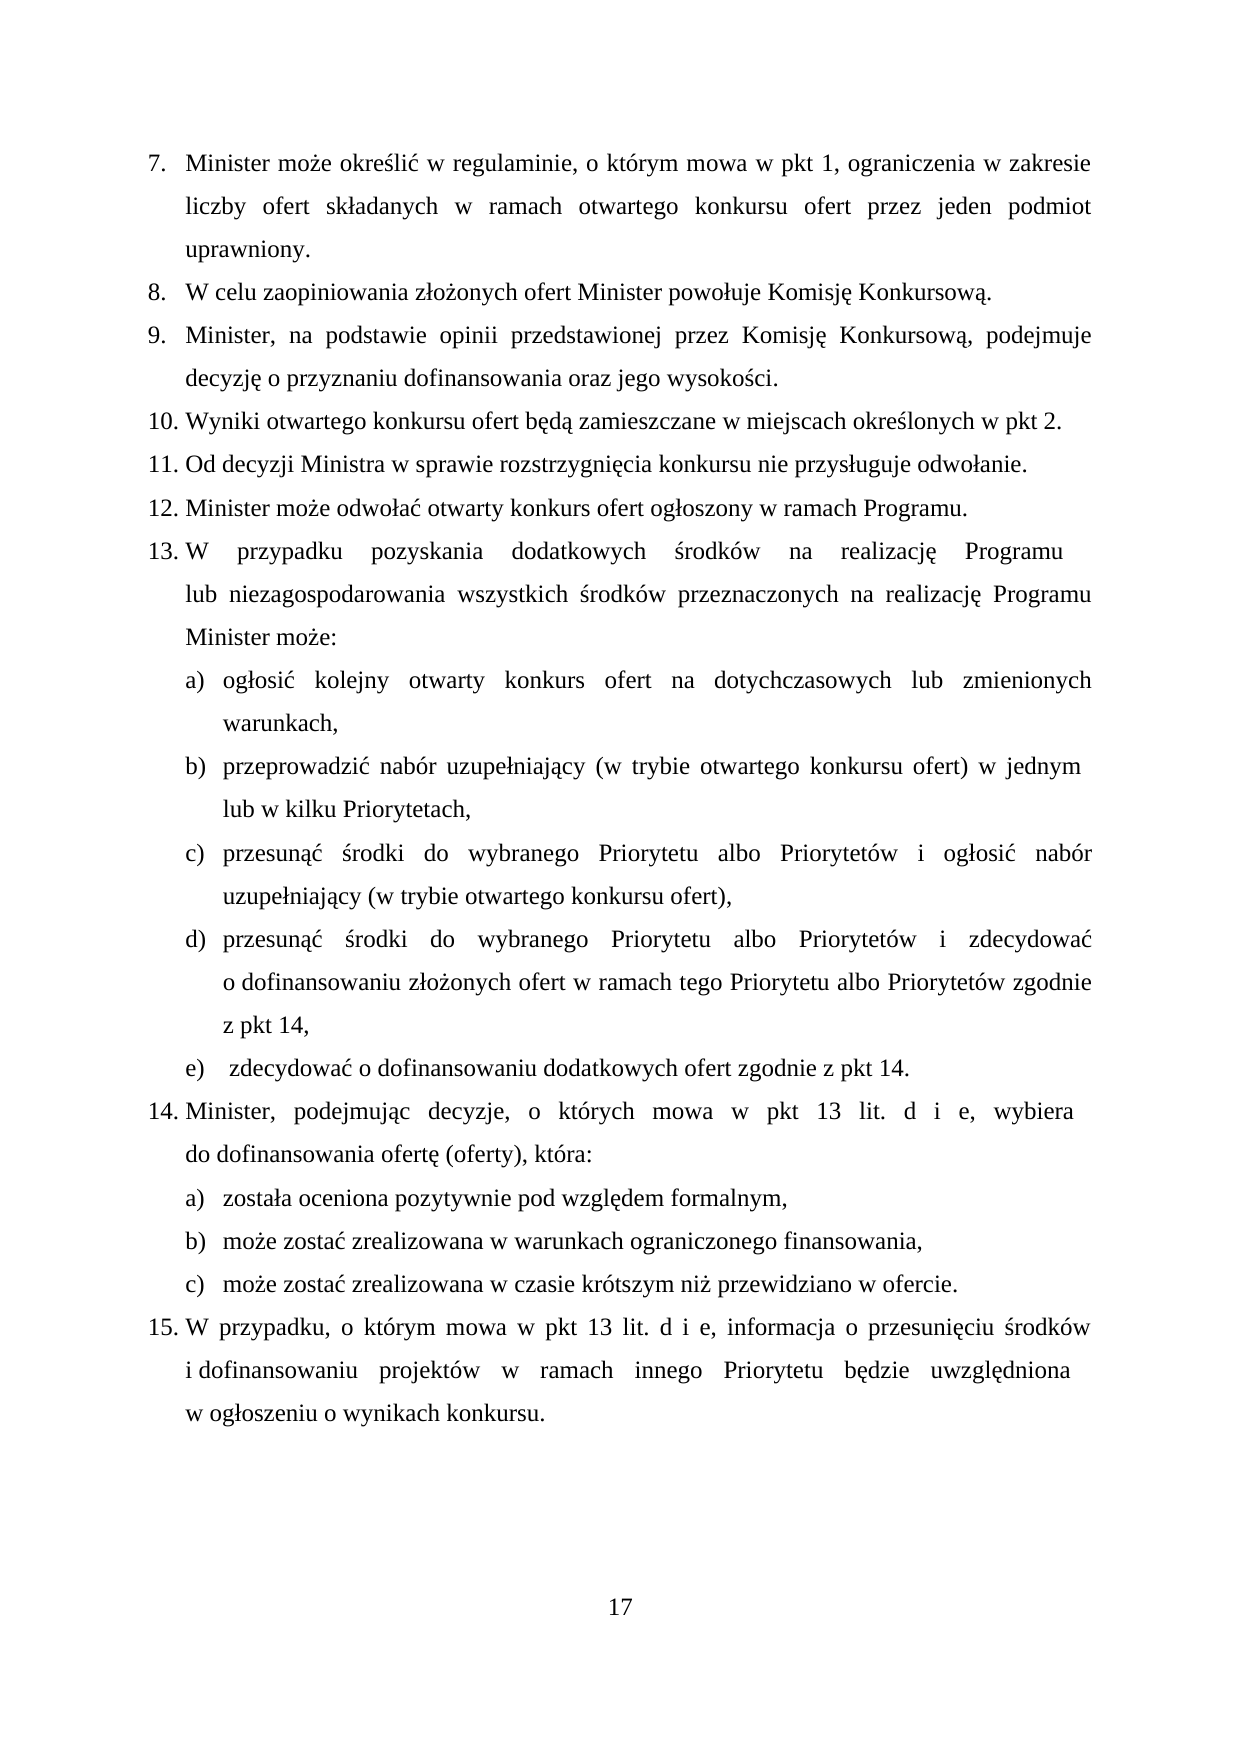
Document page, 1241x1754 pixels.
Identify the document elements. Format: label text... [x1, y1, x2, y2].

list Minister może określić w regulaminie, o którym mowa w pkt 1, ograniczenia w zakresie liczby ofert składanych w ramach otwartego konkursu ofert przez jeden podmiot uprawniony. [148, 148, 1093, 263]
list ogłosić kolejny otwarty konkurs ofert na dotychczasowych lub zmienionych warunkach, [185, 665, 1093, 737]
list Od decyzji Ministra w sprawie rozstrzygnięcia konkursu nie przysługuje odwołanie. [148, 449, 1093, 478]
list W przypadku pozyskania dodatkowych środków na realizację Programu lub niezagospodarowania wszystkich środków przeznaczonych na realizację Programu Minister może: [148, 536, 1093, 651]
list została oceniona pozytywnie pod względem formalnym, [185, 1183, 1093, 1211]
list Minister, na podstawie opinii przedstawionej przez Komisję Konkursową, podejmuje decyzję o przyznaniu dofinansowania oraz jego wysokości. [148, 320, 1093, 392]
list przeprowadzić nabór uzupełniający (w trybie otwartego konkursu ofert) w jednym lub w kilku Priorytetach, [185, 751, 1093, 823]
list przesunąć środki do wybranego Priorytetu albo Priorytetów i zdecydować o dofinansowaniu złożonych ofert w ramach tego Priorytetu albo Priorytetów zgodnie z pkt 14, [185, 924, 1093, 1039]
list Minister może odwołać otwarty konkurs ofert ogłoszony w ramach Programu. [148, 493, 1093, 521]
list W celu zaopiniowania złożonych ofert Minister powołuje Komisję Konkursową. [148, 277, 1093, 306]
list W przypadku, o którym mowa w pkt 13 lit. d i e, informacja o przesunięciu środków i dofinansowaniu projektów w ramach innego Priorytetu będzie uwzględniona w ogłoszeniu o wynikach konkursu. [148, 1312, 1093, 1427]
list przesunąć środki do wybranego Priorytetu albo Priorytetów i ogłosić nabór uzupełniający (w trybie otwartego konkursu ofert), [185, 838, 1093, 909]
list Wyniki otwartego konkursu ofert będą zamieszczane w miejscach określonych w pkt 2. [148, 406, 1093, 435]
list może zostać zrealizowana w czasie krótszym niż przewidziano w ofercie. [185, 1269, 1093, 1298]
list zdecydować o dofinansowaniu dodatkowych ofert zgodnie z pkt 14. [185, 1053, 1093, 1082]
list może zostać zrealizowana w warunkach ograniczonego finansowania, [185, 1226, 1093, 1254]
list Minister, podejmując decyzje, o których mowa w pkt 13 lit. d i e, wybiera do dofinansowania ofertę (oferty), która: [148, 1096, 1093, 1168]
